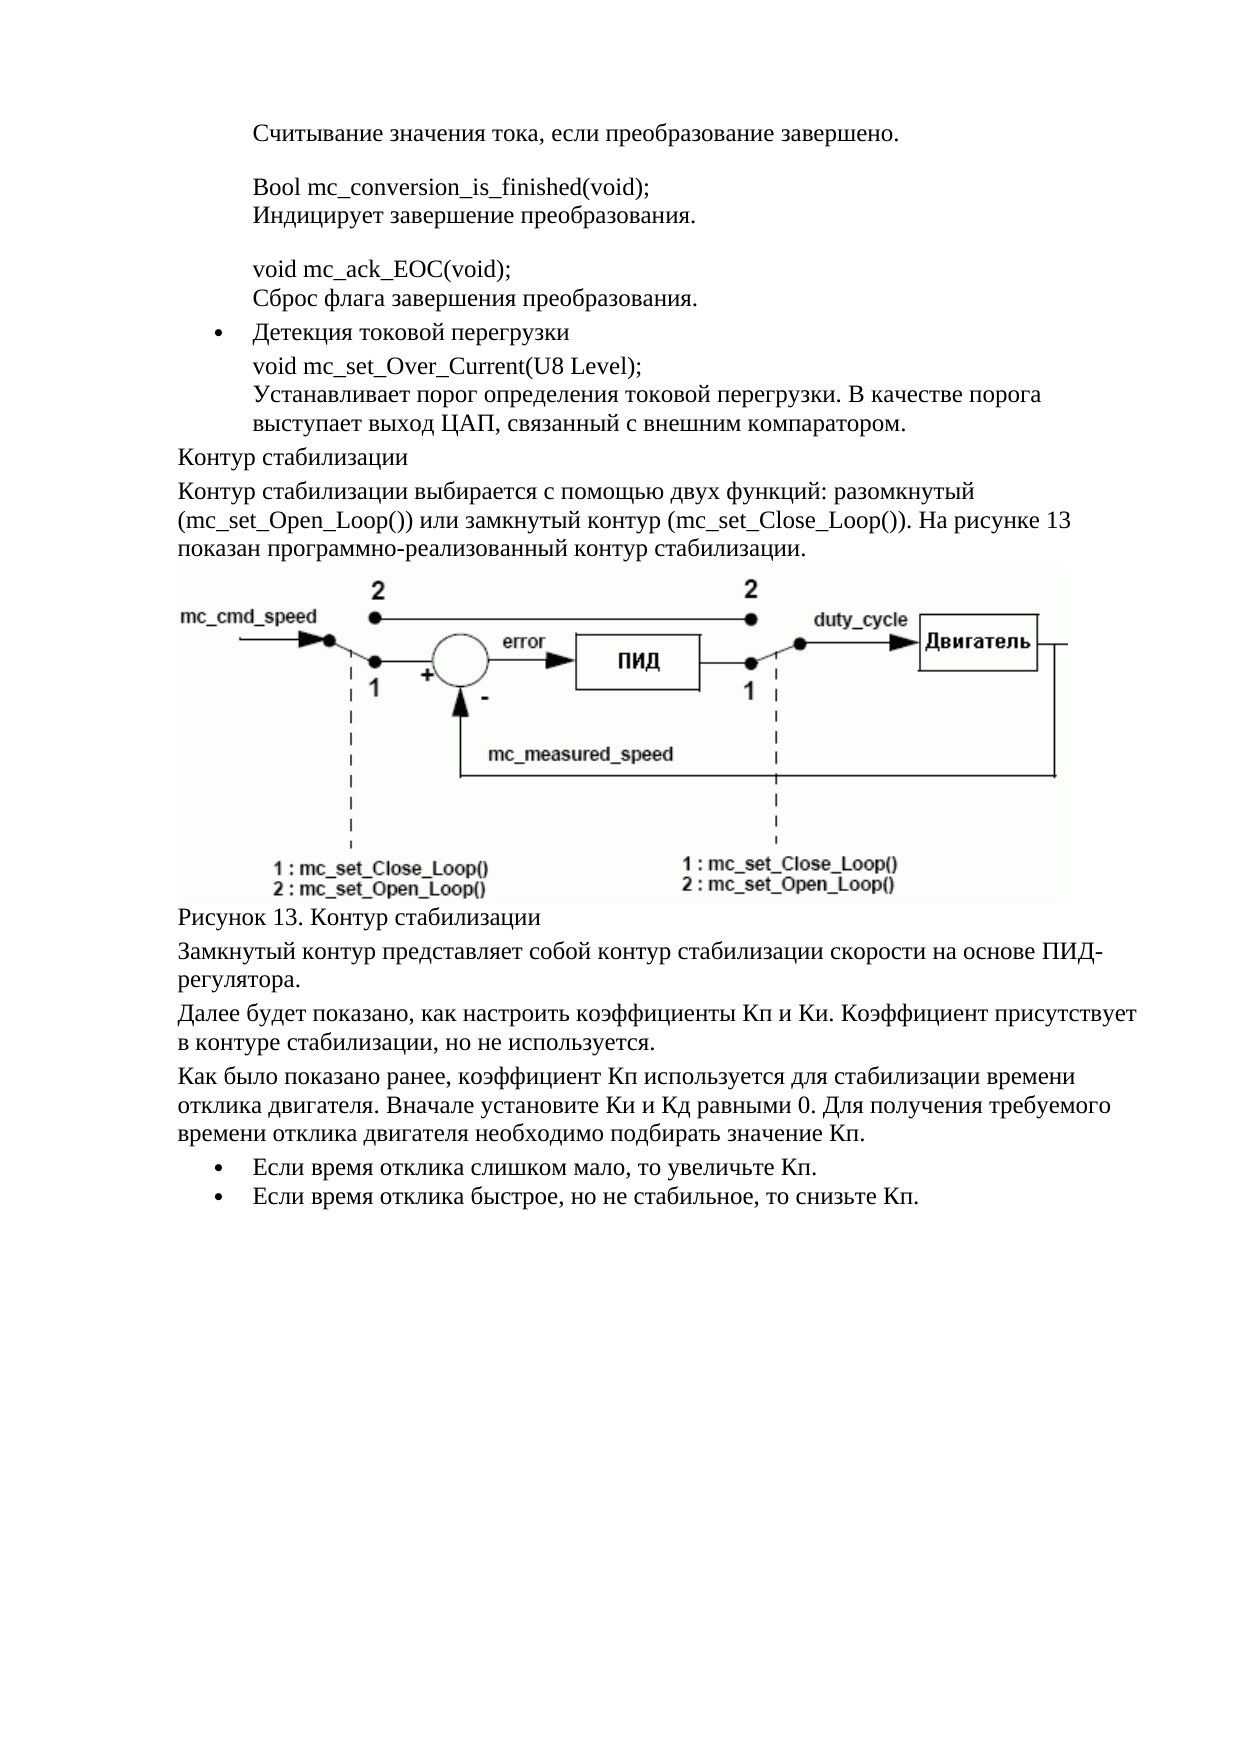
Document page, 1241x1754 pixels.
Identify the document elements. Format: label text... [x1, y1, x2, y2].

text Далее будет показано, как настроить коэффициенты Кп и Ки. Коэффициент присутствует в контуре стабилизации, но не используется. [177, 998, 1152, 1056]
picture [177, 567, 1068, 902]
text Контур стабилизации [177, 442, 1152, 471]
text Как было показано ранее, коэффициент Кп используется для стабилизации времени отклика двигателя. Вначале установите Ки и Кд равными 0. Для получения требуемого времени отклика двигателя необходимо подбирать значение Кп. [177, 1061, 1152, 1147]
text void mc_set_Over_Current(U8 Level); [252, 351, 1152, 379]
text Считывание значения тока, если преобразование завершено. [252, 118, 1152, 147]
text Bool mc_conversion_is_finished(void); [252, 172, 1152, 201]
list Если время отклика быстрое, но не стабильное, то снизьте Кп. [215, 1181, 1152, 1210]
text Контур стабилизации выбирается с помощью двух функций: разомкнутый (mc_set_Open_Loop()) или замкнутый контур (mc_set_Close_Loop()). На рисунке 13 показан программно-реализованный контур стабилизации. [177, 476, 1152, 562]
text Устанавливает порог определения токовой перегрузки. В качестве порога выступает выход ЦАП, связанный с внешним компаратором. [252, 379, 1152, 437]
list Если время отклика слишком мало, то увеличьте Кп. [215, 1152, 1152, 1181]
text Замкнутый контур представляет собой контур стабилизации скорости на основе ПИД-регулятора. [177, 936, 1152, 993]
text Индицирует завершение преобразования. [252, 201, 1152, 229]
text Сброс флага завершения преобразования. [252, 283, 1152, 312]
list Детекция токовой перегрузки [215, 317, 1152, 346]
text void mc_ack_EOC(void); [252, 254, 1152, 283]
